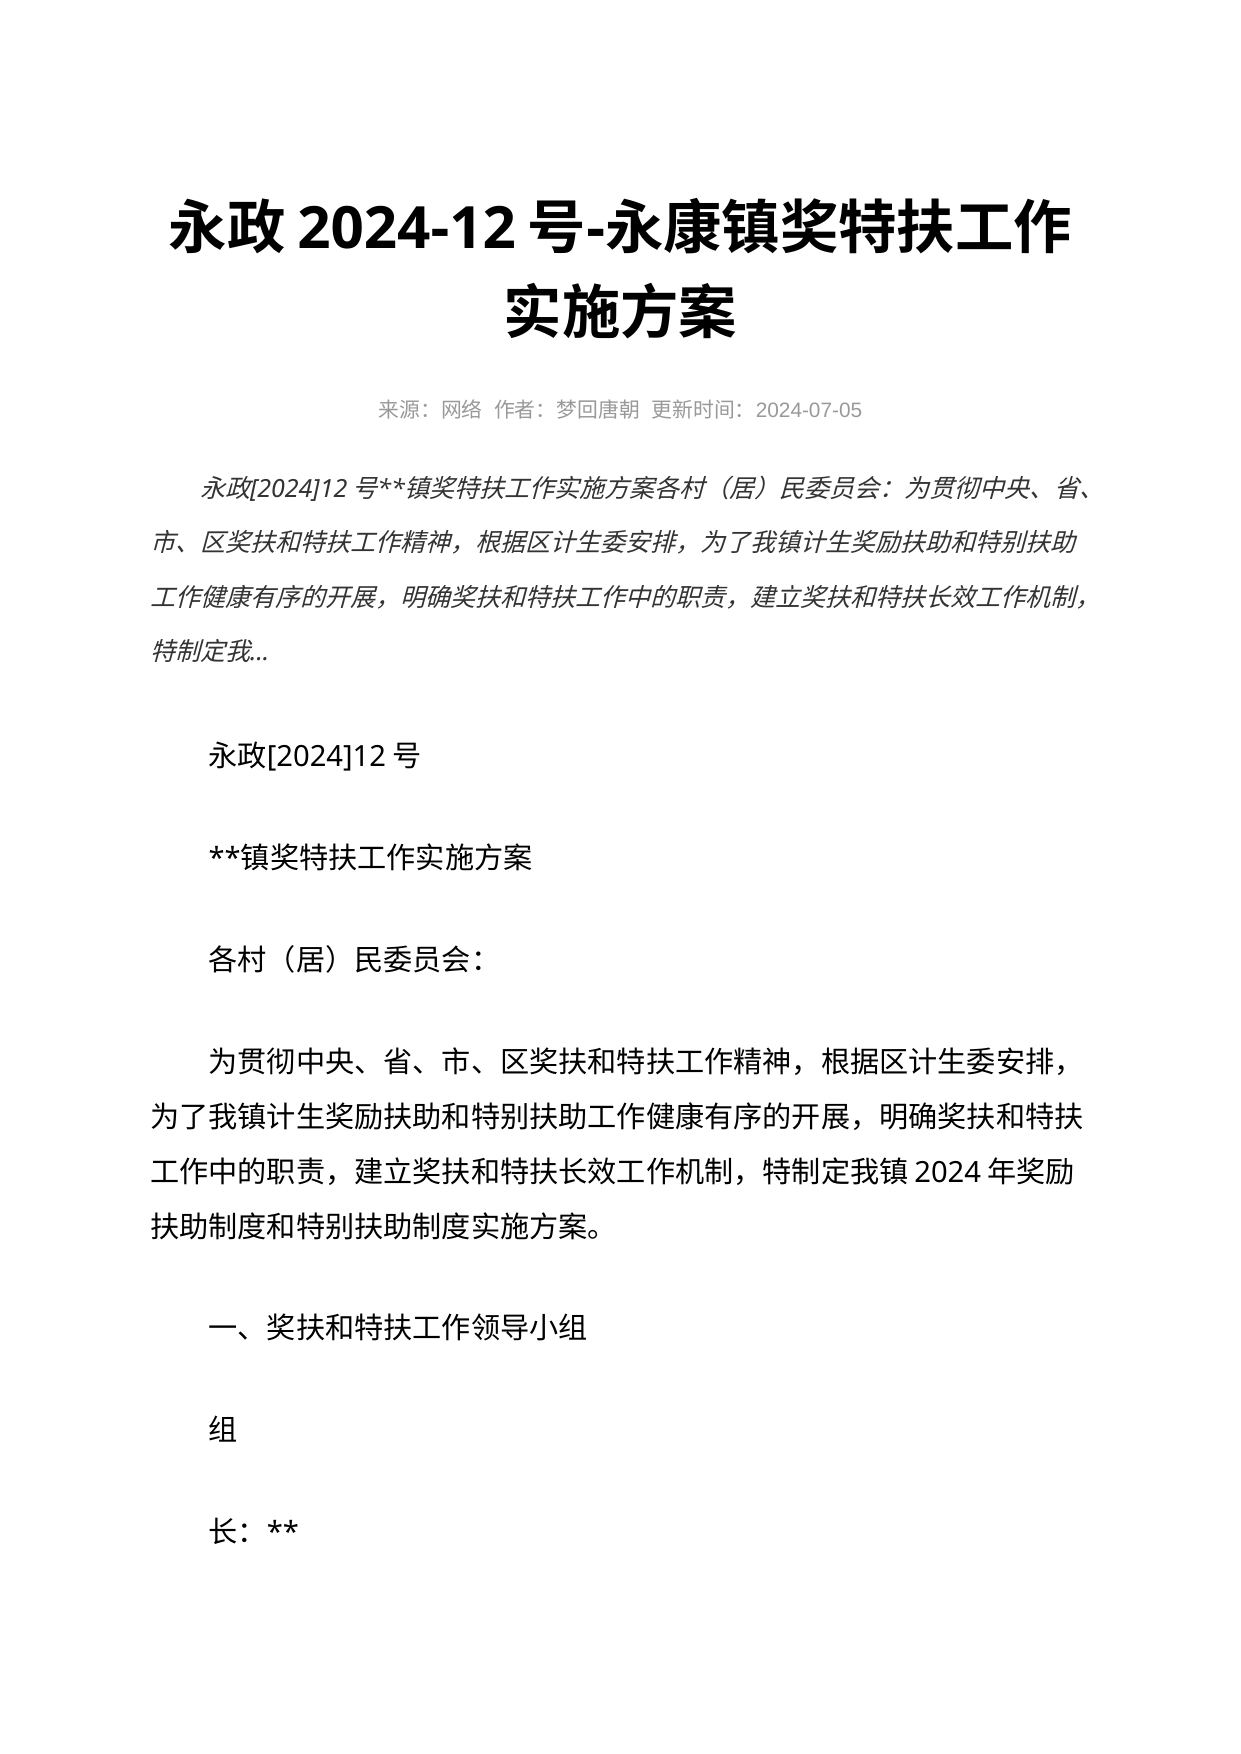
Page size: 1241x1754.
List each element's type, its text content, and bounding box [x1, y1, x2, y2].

text 永政[2024]12号 [150, 733, 1090, 775]
text 各村（居）民委员会： [150, 937, 1090, 979]
text **镇奖特扶工作实施方案 [150, 834, 1090, 877]
text 永政[2024]12号**镇奖特扶工作实施方案各村（居）民委员会：为贯彻中央、省、市、区奖扶和特扶工作精神，根据区计生委安排，为了我镇计生奖励扶助和特别扶助工作健康有序的开展，明确奖扶和特扶工作中的职责，建立奖扶和特扶长效工作机制，特制定我... [150, 468, 1090, 668]
text 为贯彻中央、省、市、区奖扶和特扶工作精神，根据区计生委安排，为了我镇计生奖励扶助和特别扶助工作健康有序的开展，明确奖扶和特扶工作中的职责，建立奖扶和特扶长效工作机制，特制定我镇2024年奖励扶助制度和特别扶助制度实施方案。 [150, 1038, 1090, 1245]
subtitle 永政2024-12号-永康镇奖特扶工作实施方案 [150, 181, 1090, 351]
text 组 [150, 1407, 1090, 1449]
text 来源：网络 作者：梦回唐朝 更新时间：2024-07-05 [150, 397, 1090, 421]
text 长：** [150, 1508, 1090, 1551]
text 一、奖扶和特扶工作领导小组 [150, 1305, 1090, 1347]
